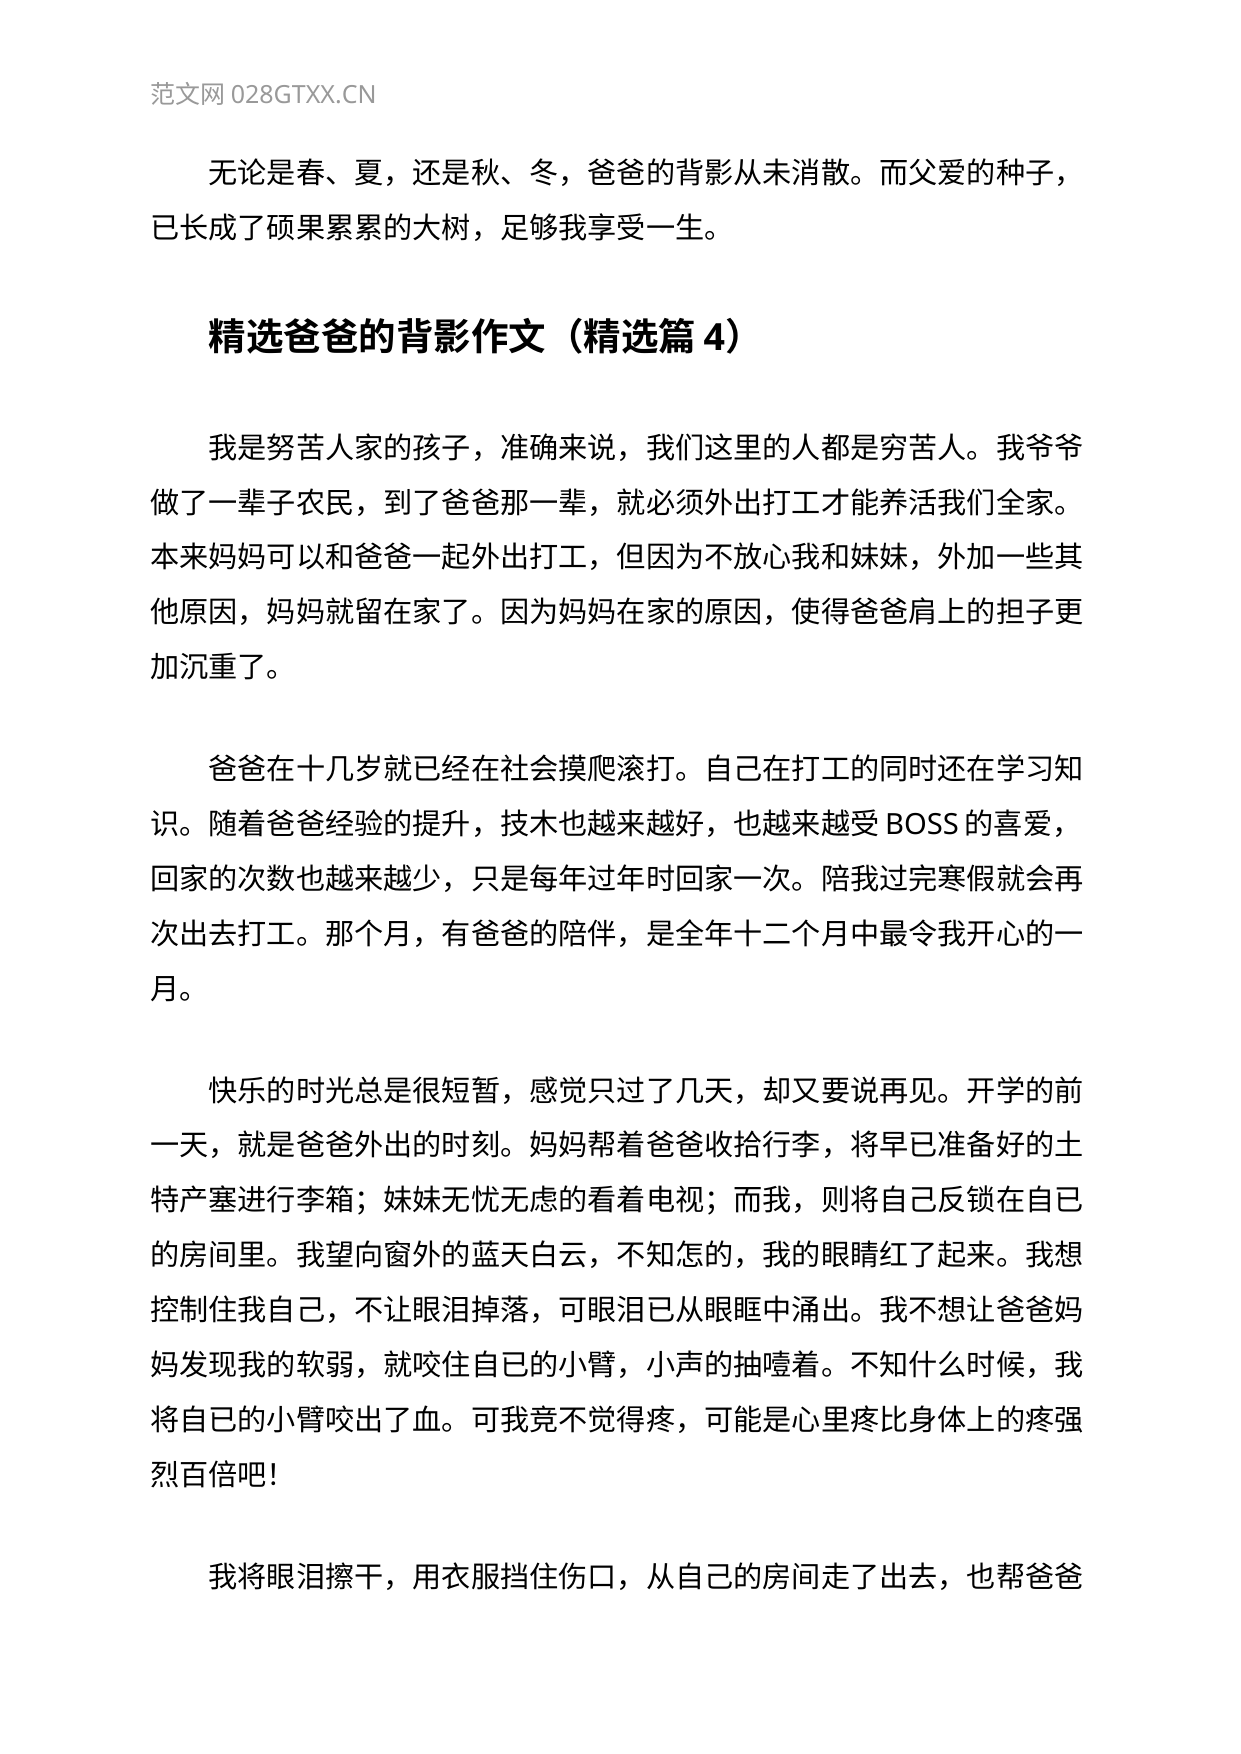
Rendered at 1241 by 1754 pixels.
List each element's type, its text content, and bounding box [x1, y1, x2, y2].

text 无论是春、夏，还是秋、冬，爸爸的背影从未消散。而父爱的种子，已长成了硕果累累的大树，足够我享受一生。 [150, 150, 1090, 247]
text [150, 1553, 1090, 1595]
text 精选爸爸的背影作文（精选篇4） [150, 307, 1090, 361]
text 爸爸在十几岁就已经在社会摸爬滚打。自己在打工的同时还在学习知识。随着爸爸经验的提升，技木也越来越好，也越来越受BOSS的喜爱，回家的次数也越来越少，只是每年过年时回家一次。陪我过完寒假就会再次出去打工。那个月，有爸爸的陪伴，是全年十二个月中最令我开心的一月。 [150, 746, 1090, 1008]
text 快乐的时光总是很短暂，感觉只过了几天，却又要说再见。开学的前一天，就是爸爸外出的时刻。妈妈帮着爸爸收拾行李，将早已准备好的土特产塞进行李箱；妹妹无忧无虑的看着电视；而我，则将自己反锁在自已的房间里。我望向窗外的蓝天白云，不知怎的，我的眼睛红了起来。我想控制住我自己，不让眼泪掉落，可眼泪已从眼眶中涌出。我不想让爸爸妈妈发现我的软弱，就咬住自已的小臂，小声的抽噎着。不知什么时候，我将自已的小臂咬出了血。可我竞不觉得疼，可能是心里疼比身体上的疼强烈百倍吧！ [150, 1067, 1090, 1494]
text 我是努苦人家的孩子，准确来说，我们这里的人都是穷苦人。我爷爷做了一辈子农民，到了爸爸那一辈，就必须外出打工才能养活我们全家。本来妈妈可以和爸爸一起外出打工，但因为不放心我和妹妹，外加一些其他原因，妈妈就留在家了。因为妈妈在家的原因，使得爸爸肩上的担子更加沉重了。 [150, 424, 1090, 686]
